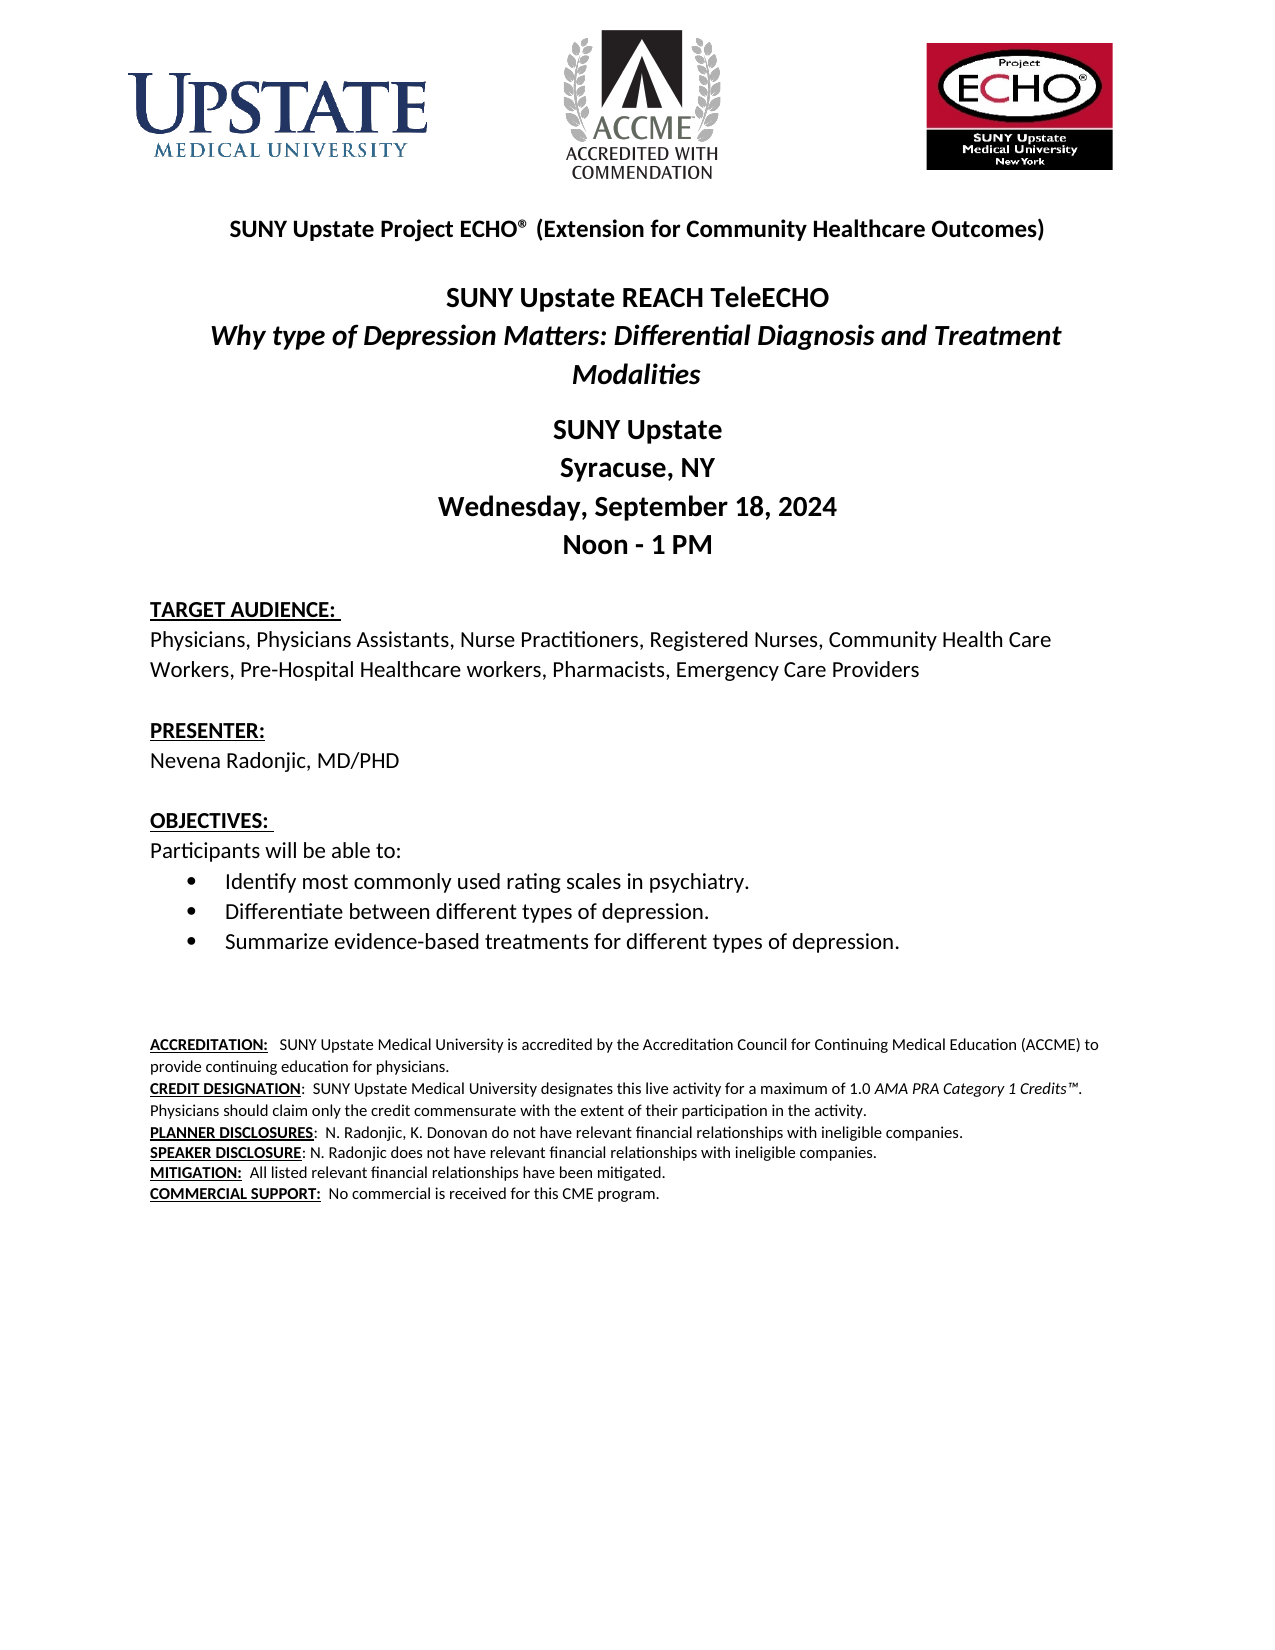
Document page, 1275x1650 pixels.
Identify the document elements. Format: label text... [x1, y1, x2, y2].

list Identify most commonly used rating scales in psychiatry. [187, 867, 1125, 895]
list Differentiate between different types of depression. [187, 897, 1125, 925]
text OBJECTIVES: Participants will be able to: [150, 806, 1125, 864]
text PRESENTER: Nevena Radonjic, MD/PHD [150, 716, 1125, 774]
text MITIGATION: All listed relevant financial relationships have been mitigated. [150, 1163, 1125, 1183]
text COMMERCIAL SUPPORT: No commercial is received for this CME program. [150, 1183, 1125, 1203]
picture [128, 73, 427, 157]
text Wednesday, September 18, 2024 [150, 488, 1125, 523]
text SUNY Upstate [150, 411, 1125, 447]
text TARGET AUDIENCE: Physicians, Physicians Assistants, Nurse Practitioners, Registered Nurses, Community Health Care Workers, Pre-Hospital Healthcare workers, Pharmacists, Emergency Care Providers [150, 595, 1125, 683]
list Summarize evidence-based treatments for different types of depression. [187, 927, 1125, 955]
text SPEAKER DISCLOSURE: N. Radonjic does not have relevant financial relationships with ineligible companies. [150, 1142, 1125, 1163]
text ACCREDITATION: SUNY Upstate Medical University is accredited by the Accreditation Council for Continuing Medical Education (ACCME) to provide continuing education for physicians. [150, 1034, 1125, 1077]
text Noon - 1 PM [150, 526, 1125, 562]
text Syracuse, NY [150, 449, 1125, 485]
text SUNY Upstate Project ECHO® (Extension for Community Healthcare Outcomes) [150, 213, 1125, 244]
text CREDIT DESIGNATION: SUNY Upstate Medical University designates this live activity for a maximum of 1.0 AMA PRA Category 1 Credits™. Physicians should claim only the credit commensurate with the extent of their participation in the activity. [150, 1078, 1125, 1120]
text PLANNER DISCLOSURES: N. Radonjic, K. Donovan do not have relevant financial relationships with ineligible companies. [150, 1122, 1125, 1142]
text SUNY Upstate REACH TeleECHO [150, 279, 1125, 314]
text Why type of Depression Matters: Differential Diagnosis and Treatment Modalities [150, 317, 1125, 391]
picture [926, 43, 1113, 170]
